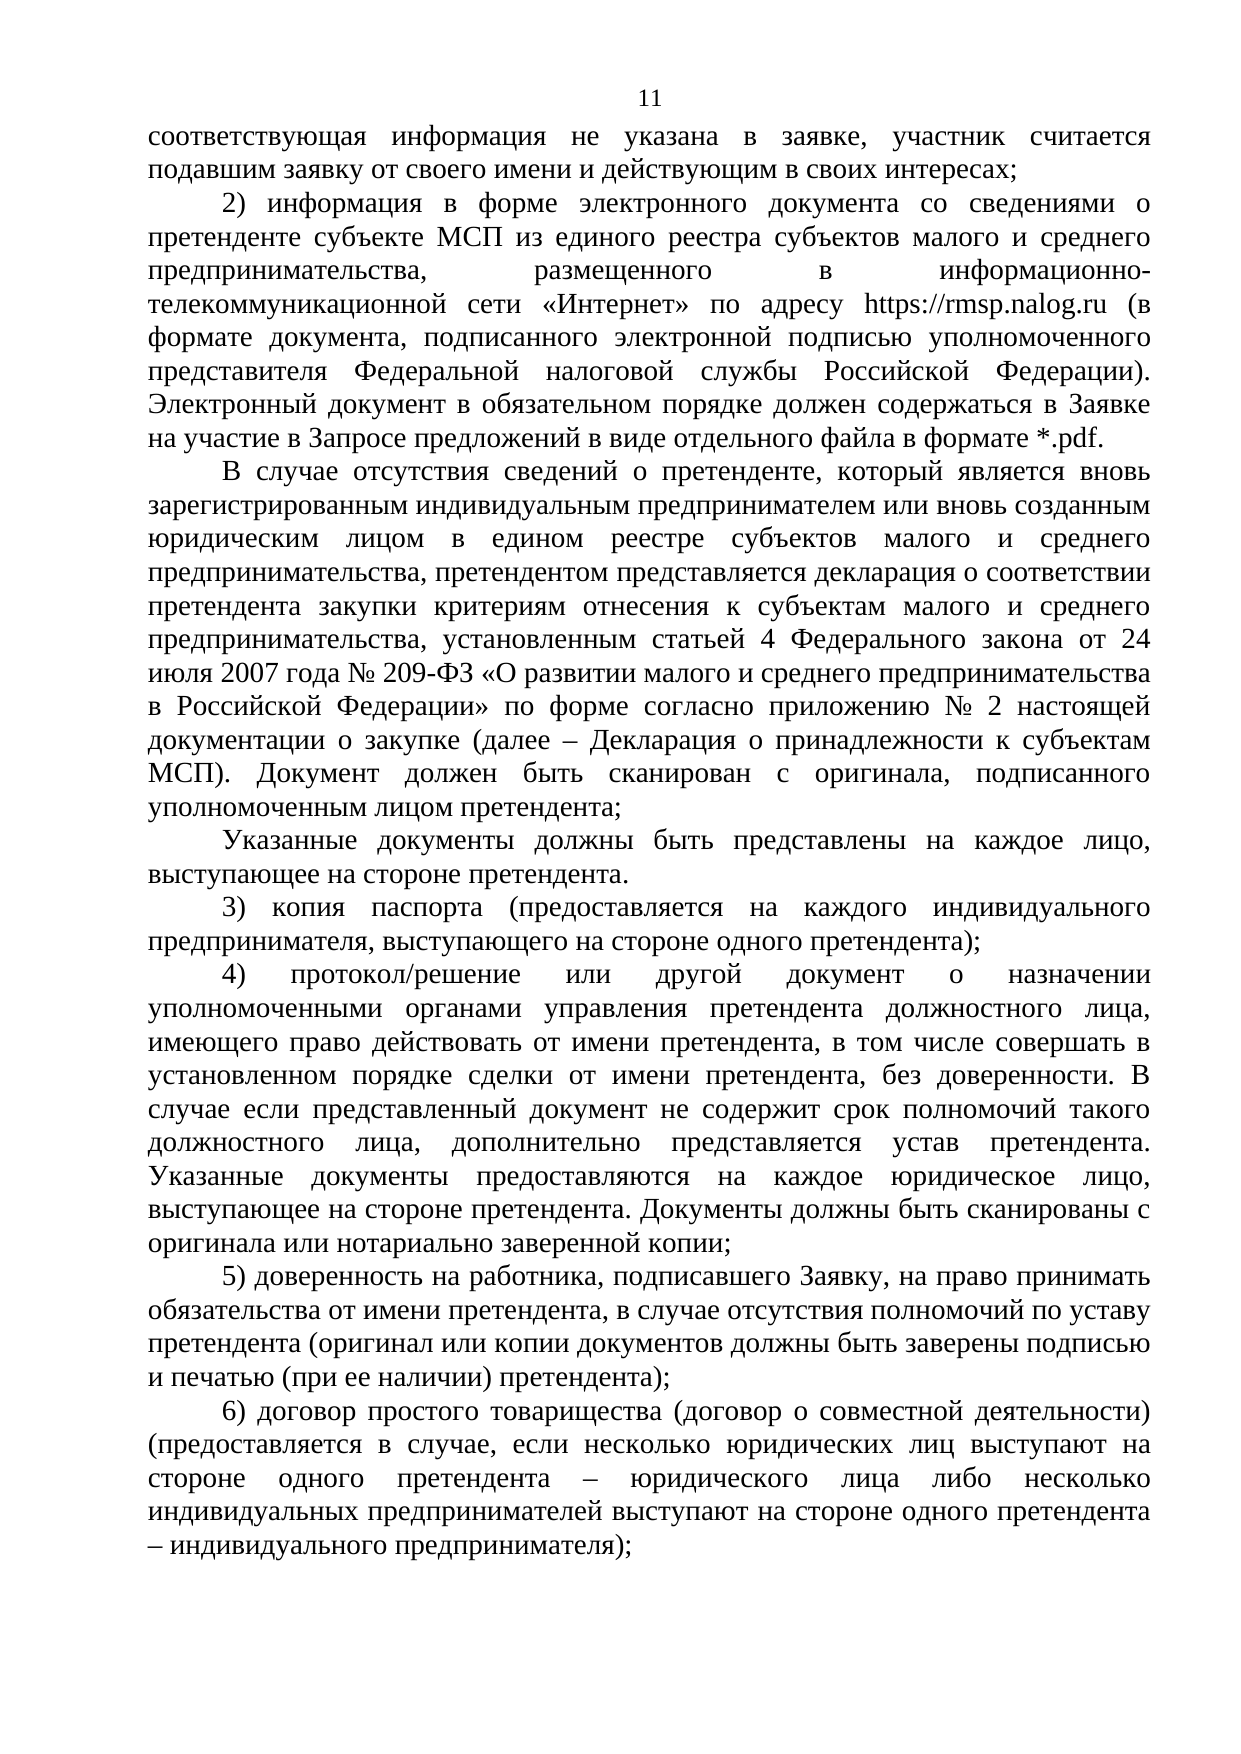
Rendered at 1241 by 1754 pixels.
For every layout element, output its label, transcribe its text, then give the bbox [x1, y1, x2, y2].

text 3) копия паспорта (предоставляется на каждого индивидуального предпринимателя, выступающего на стороне одного претендента); [148, 889, 1152, 957]
text 5) доверенность на работника, подписавшего Заявку, на право принимать обязательства от имени претендента, в случае отсутствия полномочий по уставу претендента (оригинал или копии документов должны быть заверены подписью и печатью (при ее наличии) претендента); [148, 1258, 1152, 1393]
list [148, 118, 1152, 185]
text Указанные документы должны быть представлены на каждое лицо, выступающее на стороне претендента. [148, 822, 1152, 889]
list В случае отсутствия сведений о претенденте, который является вновь зарегистрированным индивидуальным предпринимателем или вновь созданным юридическим лицом в едином реестре субъектов малого и среднего предпринимательства, претендентом представляется декларация о соответствии претендента закупки критериям отнесения к субъектам малого и среднего предпринимательства, установленным статьей 4 Федерального закона от 24 июля 2007 года № 209-ФЗ «О развитии малого и среднего предпринимательства в Российской Федерации» по форме согласно приложению № 2 настоящей документации о закупке (далее – Декларация о принадлежности к субъектам МСП). Документ должен быть сканирован с оригинала, подписанного уполномоченным лицом претендента; [148, 453, 1152, 822]
text 6) договор простого товарищества (договор о совместной деятельности) (предоставляется в случае, если несколько юридических лиц выступают на стороне одного претендента – юридического лица либо несколько индивидуальных предпринимателей выступают на стороне одного претендента – индивидуального предпринимателя); [148, 1393, 1152, 1560]
text 4) протокол/решение или другой документ о назначении уполномоченными органами управления претендента должностного лица, имеющего право действовать от имени претендента, в том числе совершать в установленном порядке сделки от имени претендента, без доверенности. В случае если представленный документ не содержит срок полномочий такого должностного лица, дополнительно представляется устав претендента. Указанные документы предоставляются на каждое юридическое лицо, выступающее на стороне претендента. Документы должны быть сканированы с оригинала или нотариально заверенной копии; [148, 957, 1152, 1258]
list 2) информация в форме электронного документа со сведениями о претенденте субъекте МСП из единого реестра субъектов малого и среднего предпринимательства, размещенного в информационно-телекоммуникационной сети «Интернет» по адресу https://rmsp.nalog.ru (в формате документа, подписанного электронной подписью уполномоченного представителя Федеральной налоговой службы Российской Федерации). Электронный документ в обязательном порядке должен содержаться в Заявке на участие в Запросе предложений в виде отдельного файла в формате *.pdf. [148, 185, 1152, 453]
